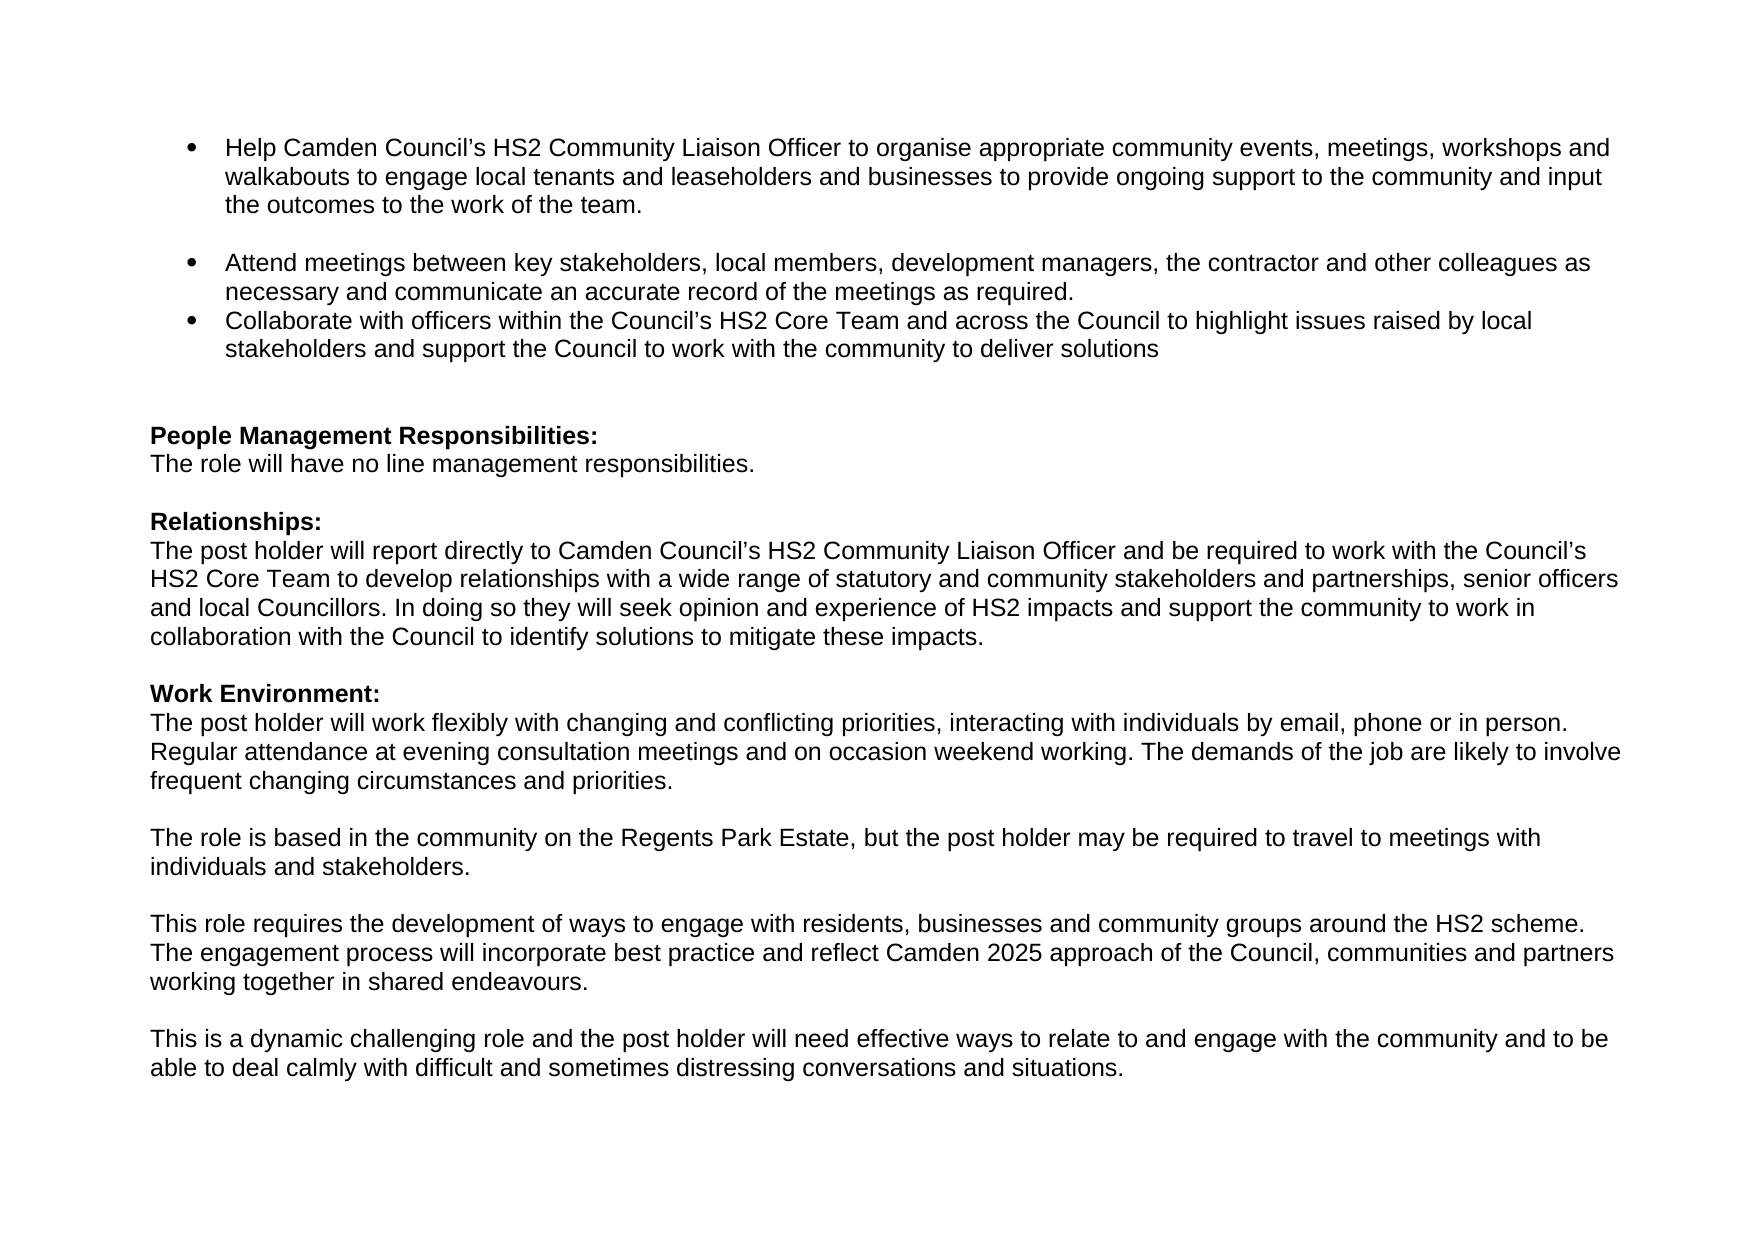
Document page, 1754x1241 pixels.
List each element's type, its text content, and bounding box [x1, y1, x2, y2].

text The post holder will report directly to Camden Council’s HS2 Community Liaison Officer and be required to work with the Council’s HS2 Core Team to develop relationships with a wide range of statutory and community stakeholders and partnerships, senior officers and local Councillors. In doing so they will seek opinion and experience of HS2 impacts and support the community to work in collaboration with the Council to identify solutions to mitigate these impacts. [150, 536, 1636, 651]
text Work Environment: [150, 679, 1636, 708]
list Help Camden Council’s HS2 Community Liaison Officer to organise appropriate community events, meetings, workshops and walkabouts to engage local tenants and leaseholders and businesses to provide ongoing support to the community and input the outcomes to the work of the team. [187, 133, 1636, 219]
text The role is based in the community on the Regents Park Estate, but the post holder may be required to travel to meetings with individuals and stakeholders. [150, 823, 1636, 881]
text The role will have no line management responsibilities. [150, 449, 1636, 478]
list Collaborate with officers within the Council’s HS2 Core Team and across the Council to highlight issues raised by local stakeholders and support the Council to work with the community to deliver solutions [187, 306, 1636, 363]
text People Management Responsibilities: [150, 421, 1636, 449]
text This role requires the development of ways to engage with residents, businesses and community groups around the HS2 scheme. The engagement process will incorporate best practice and reflect Camden 2025 approach of the Council, communities and partners working together in shared endeavours. [150, 909, 1636, 996]
list Attend meetings between key stakeholders, local members, development managers, the contractor and other colleagues as necessary and communicate an accurate record of the meetings as required. [187, 248, 1636, 306]
text This is a dynamic challenging role and the post holder will need effective ways to relate to and engage with the community and to be able to deal calmly with difficult and sometimes distressing conversations and situations. [150, 1024, 1636, 1082]
text Relationships: [150, 507, 1636, 536]
text The post holder will work flexibly with changing and conflicting priorities, interacting with individuals by email, phone or in person. Regular attendance at evening consultation meetings and on occasion weekend working. The demands of the job are likely to involve frequent changing circumstances and priorities. [150, 708, 1636, 794]
